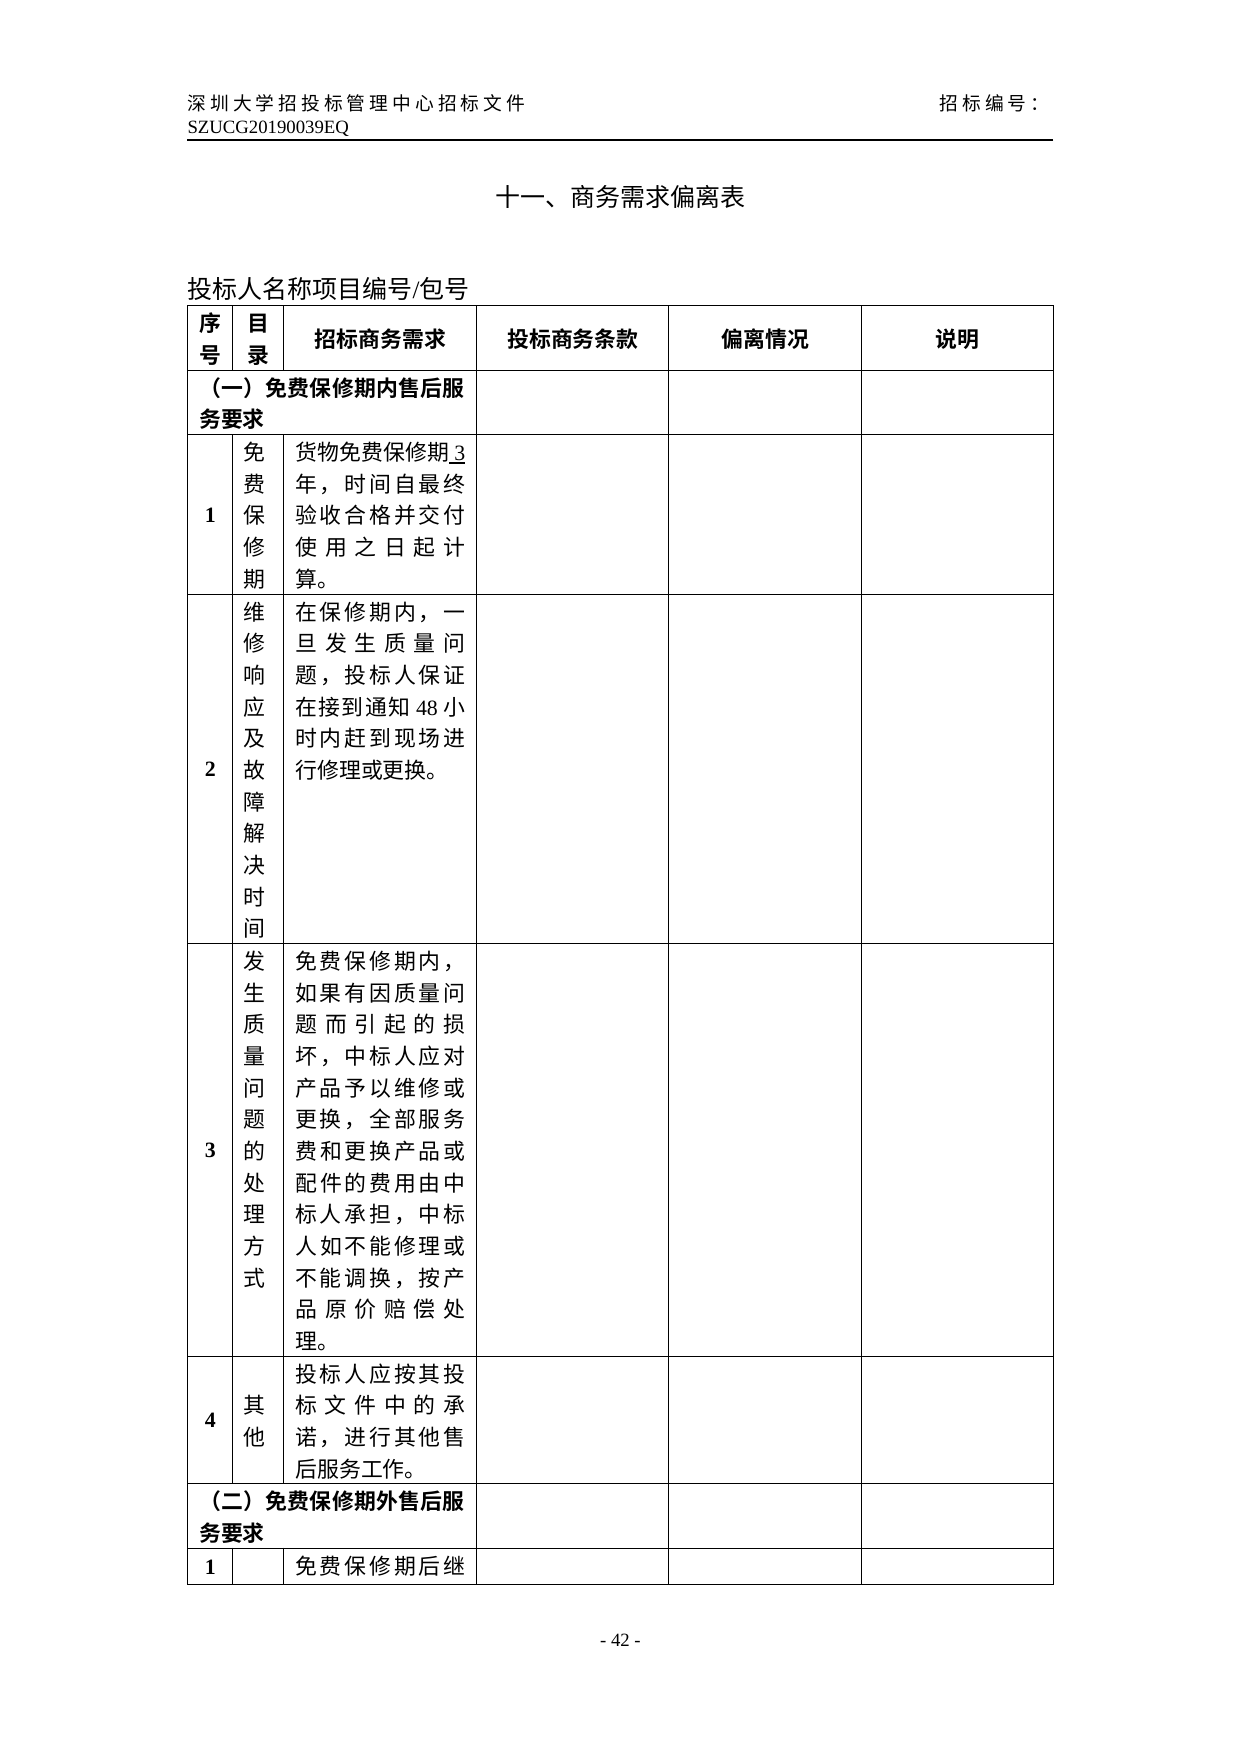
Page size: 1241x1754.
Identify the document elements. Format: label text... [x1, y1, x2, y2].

table_cell 2 [188, 595, 232, 943]
table_cell [862, 595, 1053, 943]
text 投标人名称项目编号/包号 [187, 269, 1053, 305]
table_cell [669, 1549, 861, 1584]
table_header 偏离情况 [669, 306, 861, 370]
table_cell [669, 595, 861, 943]
table_cell [862, 1357, 1053, 1483]
table_cell [669, 435, 861, 593]
table_header 招标商务需求 [284, 306, 476, 370]
table_cell 在保修期内，一旦发生质量问题，投标人保证在接到通知48小时内赶到现场进行修理或更换。 [284, 595, 476, 943]
table_cell [477, 595, 668, 943]
table_cell [477, 1549, 668, 1584]
table_cell 发生质量问题的处理方式 [233, 944, 283, 1356]
table_cell [862, 1549, 1053, 1584]
table_cell [669, 371, 861, 434]
table_cell 投标人应按其投标文件中的承诺，进行其他售后服务工作。 [284, 1357, 476, 1483]
table_cell [862, 435, 1053, 593]
table_cell （二）免费保修期外售后服务要求 [188, 1484, 476, 1548]
table_header 目录 [233, 306, 283, 370]
table_cell [669, 1484, 861, 1548]
table_cell [477, 944, 668, 1356]
table_header 说明 [862, 306, 1053, 370]
table_cell 免费保修期内，如果有因质量问题而引起的损坏，中标人应对产品予以维修或更换，全部服务费和更换产品或配件的费用由中标人承担，中标人如不能修理或不能调换，按产品原价赔偿处理。 [284, 944, 476, 1356]
table_cell [669, 944, 861, 1356]
table_cell 4 [188, 1357, 232, 1483]
table_cell [233, 1549, 283, 1584]
table_cell 货物免费保修期 3年，时间自最终验收合格并交付使用之日起计算。 [284, 435, 476, 593]
table_cell 其他 [233, 1357, 283, 1483]
table_header 序号 [188, 306, 232, 370]
table_cell 3 [188, 944, 232, 1356]
table_cell [477, 435, 668, 593]
table_cell 维修响应及故障解决时间 [233, 595, 283, 943]
table_cell [669, 1357, 861, 1483]
table_cell [862, 1484, 1053, 1548]
table_cell （一）免费保修期内售后服务要求 [188, 371, 476, 434]
table_cell 1 [188, 1549, 232, 1584]
subtitle 十一、商务需求偏离表 [187, 177, 1053, 213]
table_cell [477, 371, 668, 434]
table_header 投标商务条款 [477, 306, 668, 370]
table_cell [862, 944, 1053, 1356]
table_cell [477, 1357, 668, 1483]
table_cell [284, 1549, 476, 1584]
table_cell [862, 371, 1053, 434]
table_cell 1 [188, 435, 232, 593]
table_cell [477, 1484, 668, 1548]
table_cell 免费保修期 [233, 435, 283, 593]
